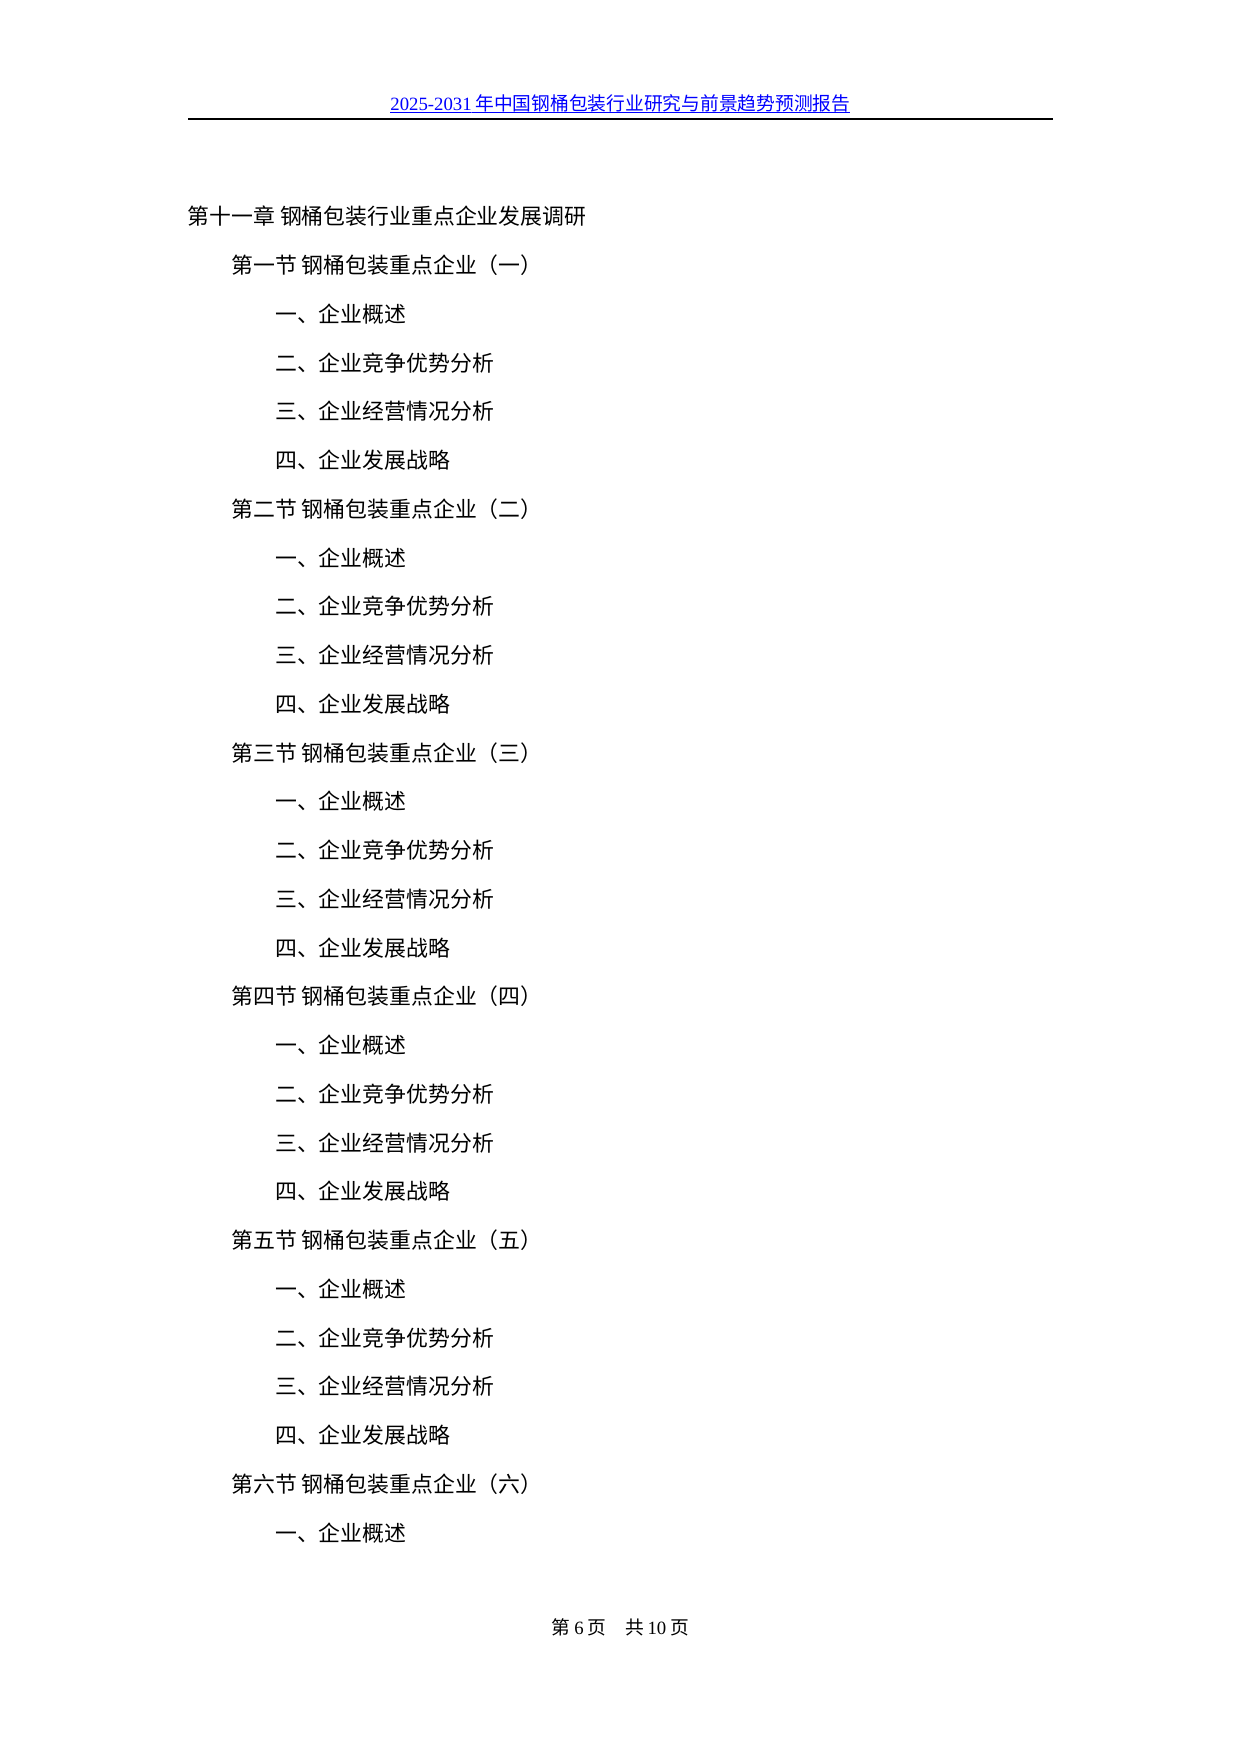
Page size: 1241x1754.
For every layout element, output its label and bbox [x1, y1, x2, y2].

text [187, 150, 1053, 1548]
